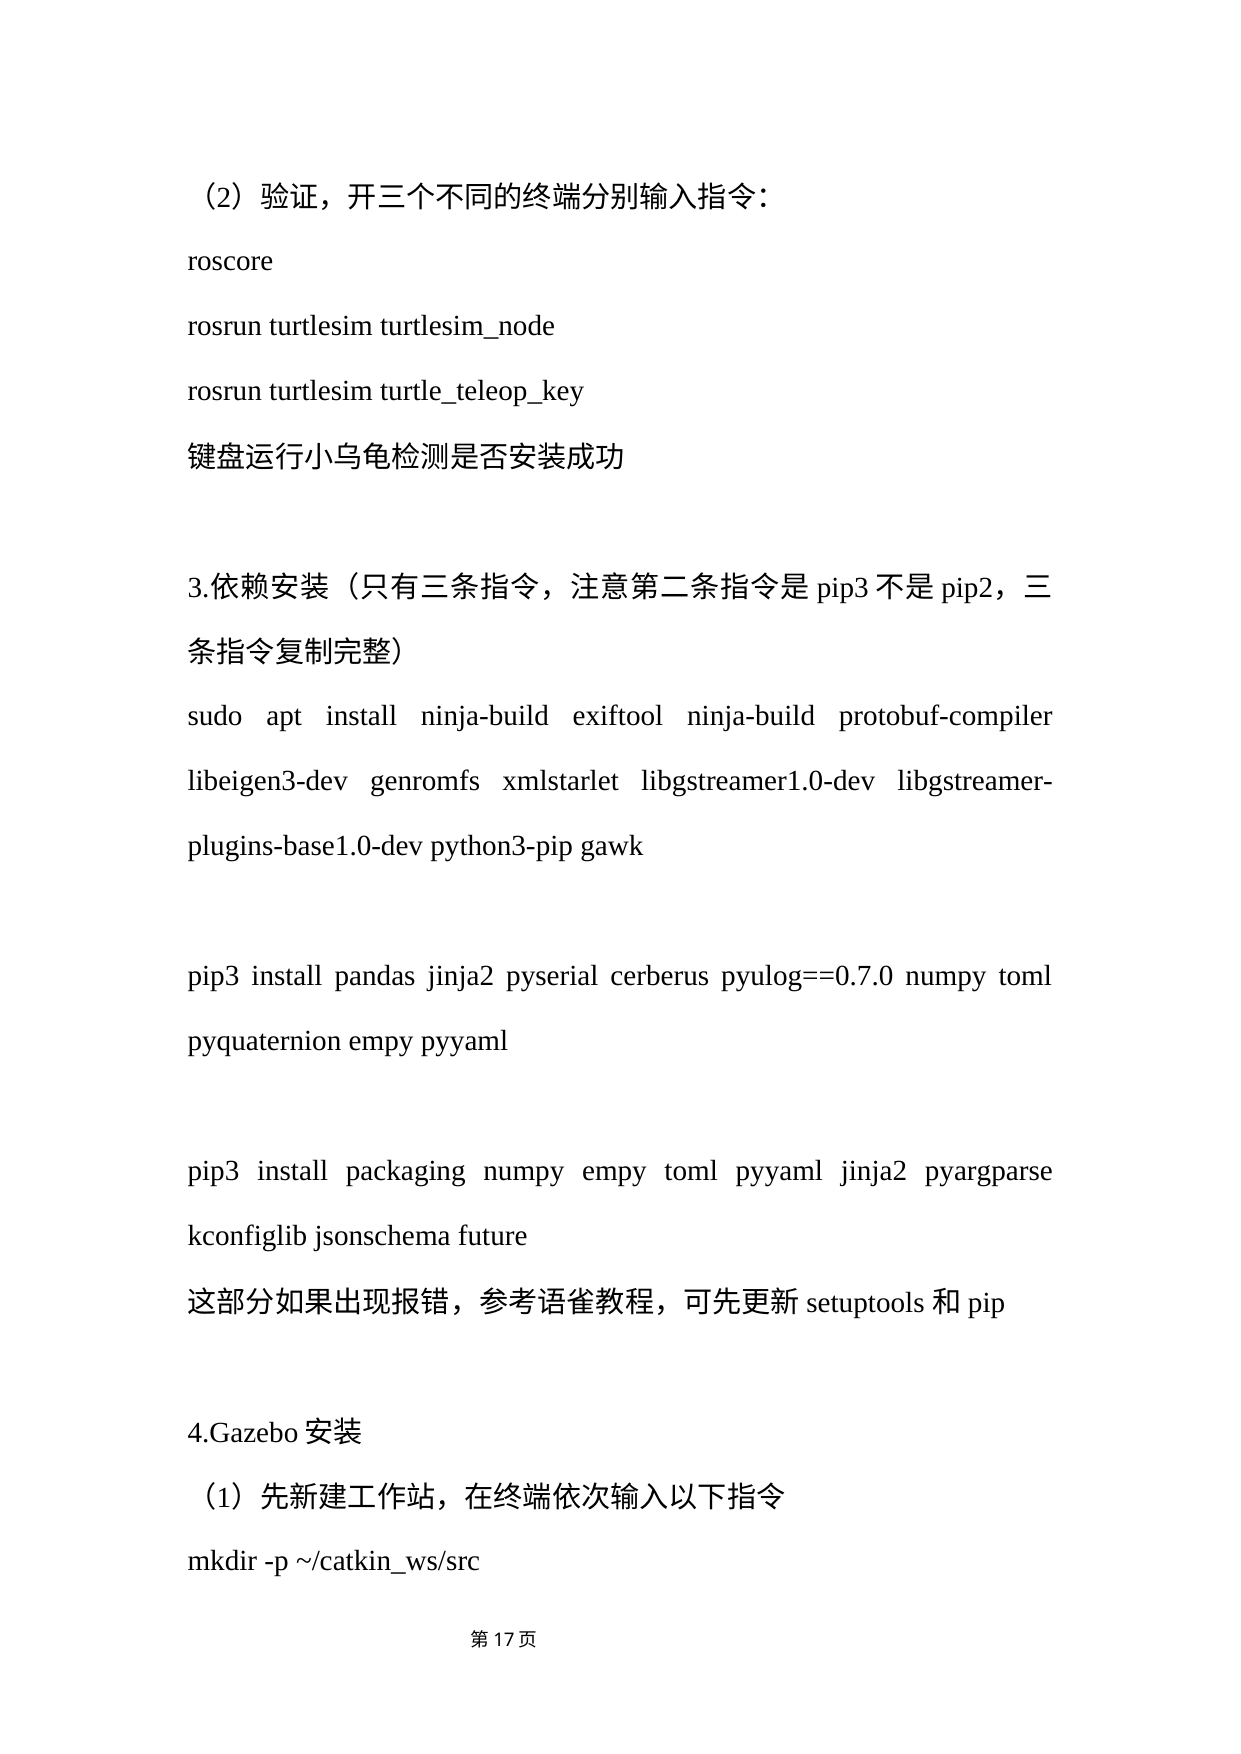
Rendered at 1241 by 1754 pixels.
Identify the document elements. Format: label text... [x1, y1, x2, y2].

text 4.Gazebo安装 [187, 1397, 1053, 1462]
text mkdir -p ~/catkin_ws/src [187, 1527, 1053, 1592]
text rosrun turtlesim turtle_teleop_key [187, 357, 1053, 422]
text roscore [187, 227, 1053, 292]
text （1）先新建工作站，在终端依次输入以下指令 [187, 1462, 1053, 1527]
text 3.依赖安装（只有三条指令，注意第二条指令是pip3不是pip2，三条指令复制完整） [187, 552, 1053, 682]
text rosrun turtlesim turtlesim_node [187, 292, 1053, 357]
text （2）验证，开三个不同的终端分别输入指令： [187, 162, 1053, 227]
text pip3 install pandas jinja2 pyserial cerberus pyulog==0.7.0 numpy toml pyquaternion empy pyyaml [187, 942, 1053, 1072]
text sudo apt install ninja-build exiftool ninja-build protobuf-compiler libeigen3-dev genromfs xmlstarlet libgstreamer1.0-dev libgstreamer-plugins-base1.0-dev python3-pip gawk [187, 682, 1053, 877]
text 键盘运行小乌龟检测是否安装成功 [187, 422, 1053, 487]
text pip3 install packaging numpy empy toml pyyaml jinja2 pyargparse kconfiglib jsonschema future [187, 1137, 1053, 1267]
text 这部分如果出现报错，参考语雀教程，可先更新 setuptools 和 pip [187, 1267, 1053, 1332]
